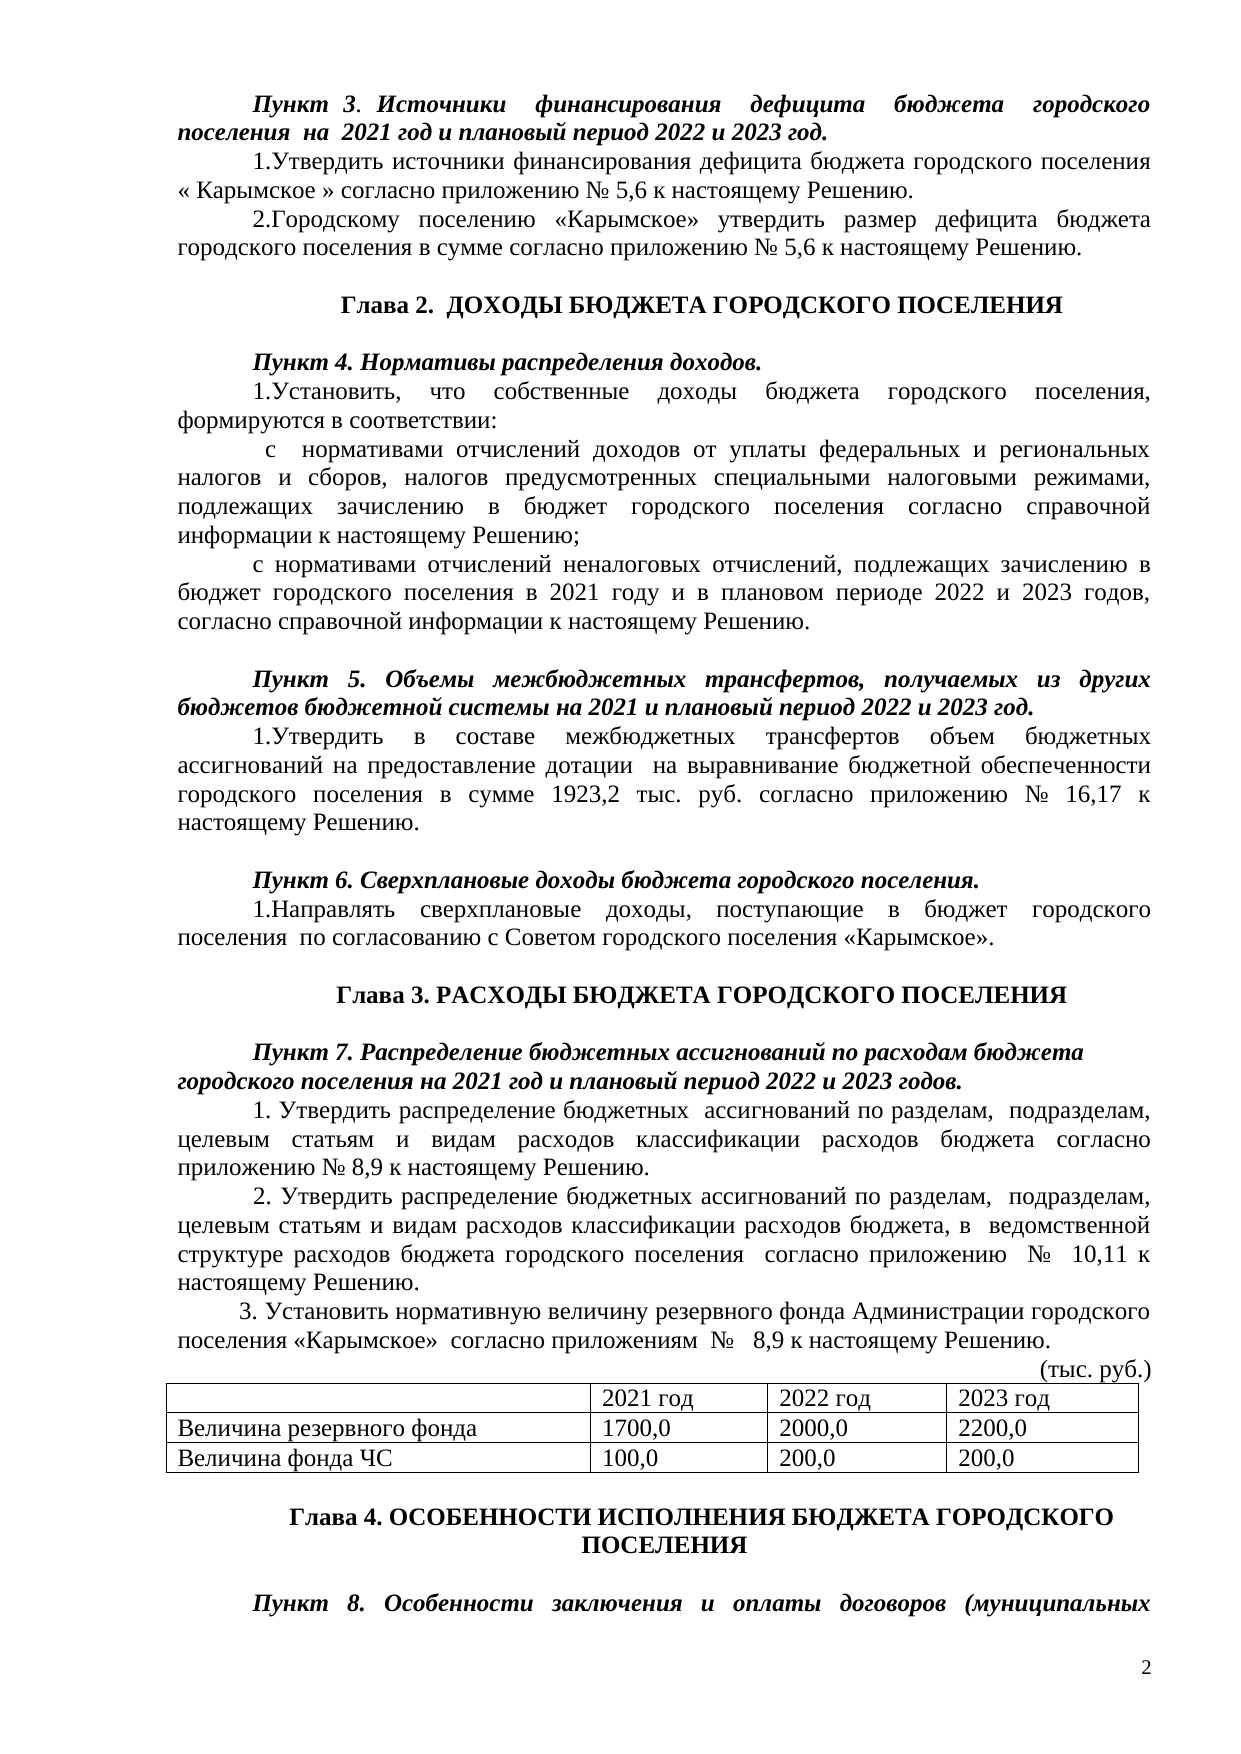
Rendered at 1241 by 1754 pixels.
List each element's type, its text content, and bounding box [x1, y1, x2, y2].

text с нормативами отчислений неналоговых отчислений, подлежащих зачислению в бюджет городского поселения в 2021 году и в плановом периоде 2022 и 2023 годов, согласно справочной информации к настоящему Решению. [177, 549, 1151, 635]
table_cell Величина фонда ЧС [167, 1443, 590, 1472]
text 1.Утвердить источники финансирования дефицита бюджета городского поселения « Карымское » согласно приложению № 5,6 к настоящему Решению. [177, 146, 1151, 204]
table_cell 100,0 [591, 1443, 767, 1472]
text Пункт 7. Распределение бюджетных ассигнований по расходам бюджета городского поселения на 2021 год и плановый период 2022 и 2023 годов. [177, 1037, 1151, 1095]
table_cell 2000,0 [768, 1413, 946, 1442]
text Глава 3. РАСХОДЫ БЮДЖЕТА ГОРОДСКОГО ПОСЕЛЕНИЯ [177, 980, 1151, 1009]
table_cell Величина резервного фонда [167, 1413, 590, 1442]
text 2. Утвердить распределение бюджетных ассигнований по разделам, подразделам, целевым статьям и видам расходов классификации расходов бюджета, в ведомственной структуре расходов бюджета городского поселения согласно приложению № 10,11 к настоящему Решению. [177, 1181, 1151, 1296]
text 1.Направлять сверхплановые доходы, поступающие в бюджет городского поселения по согласованию с Советом городского поселения «Карымское». [177, 894, 1151, 951]
table_header 2022 год [768, 1384, 946, 1412]
table_cell 200,0 [768, 1443, 946, 1472]
text Глава 4. ОСОБЕННОСТИ ИСПОЛНЕНИЯ БЮДЖЕТА ГОРОДСКОГО ПОСЕЛЕНИЯ [177, 1502, 1151, 1559]
text Пункт 5. Объемы межбюджетных трансфертов, получаемых из других бюджетов бюджетной системы на 2021 и плановый период 2022 и 2023 год. [177, 664, 1151, 721]
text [177, 1588, 1151, 1617]
table_header 2021 год [591, 1384, 767, 1412]
text Пункт 6. Сверхплановые доходы бюджета городского поселения. [177, 865, 1151, 894]
table_header 2023 год [947, 1384, 1138, 1412]
text 2.Городскому поселению «Карымское» утвердить размер дефицита бюджета городского поселения в сумме согласно приложению № 5,6 к настоящему Решению. [177, 204, 1151, 261]
table_header [167, 1384, 590, 1412]
table_cell 1700,0 [591, 1413, 767, 1442]
text 3. Установить нормативную величину резервного фонда Администрации городского поселения «Карымское» согласно приложениям № 8,9 к настоящему Решению. [177, 1296, 1151, 1354]
text Пункт 3. Источники финансирования дефицита бюджета городского поселения на 2021 год и плановый период 2022 и 2023 год. [177, 89, 1151, 146]
text Глава 2. ДОХОДЫ БЮДЖЕТА ГОРОДСКОГО ПОСЕЛЕНИЯ [177, 290, 1151, 319]
text 1.Утвердить в составе межбюджетных трансфертов объем бюджетных ассигнований на предоставление дотации на выравнивание бюджетной обеспеченности городского поселения в сумме 1923,2 тыс. руб. согласно приложению № 16,17 к настоящему Решению. [177, 721, 1151, 836]
text (тыс. руб.) [177, 1354, 1151, 1382]
text 1. Утвердить распределение бюджетных ассигнований по разделам, подразделам, целевым статьям и видам расходов классификации расходов бюджета согласно приложению № 8,9 к настоящему Решению. [177, 1095, 1151, 1181]
table_cell 200,0 [947, 1443, 1138, 1472]
table_cell 2200,0 [947, 1413, 1138, 1442]
text с нормативами отчислений доходов от уплаты федеральных и региональных налогов и сборов, налогов предусмотренных специальными налоговыми режимами, подлежащих зачислению в бюджет городского поселения согласно справочной информации к настоящему Решению; [177, 434, 1151, 549]
text Пункт 4. Нормативы распределения доходов. [177, 347, 1151, 376]
text 1.Установить, что собственные доходы бюджета городского поселения, формируются в соответствии: [177, 376, 1151, 434]
